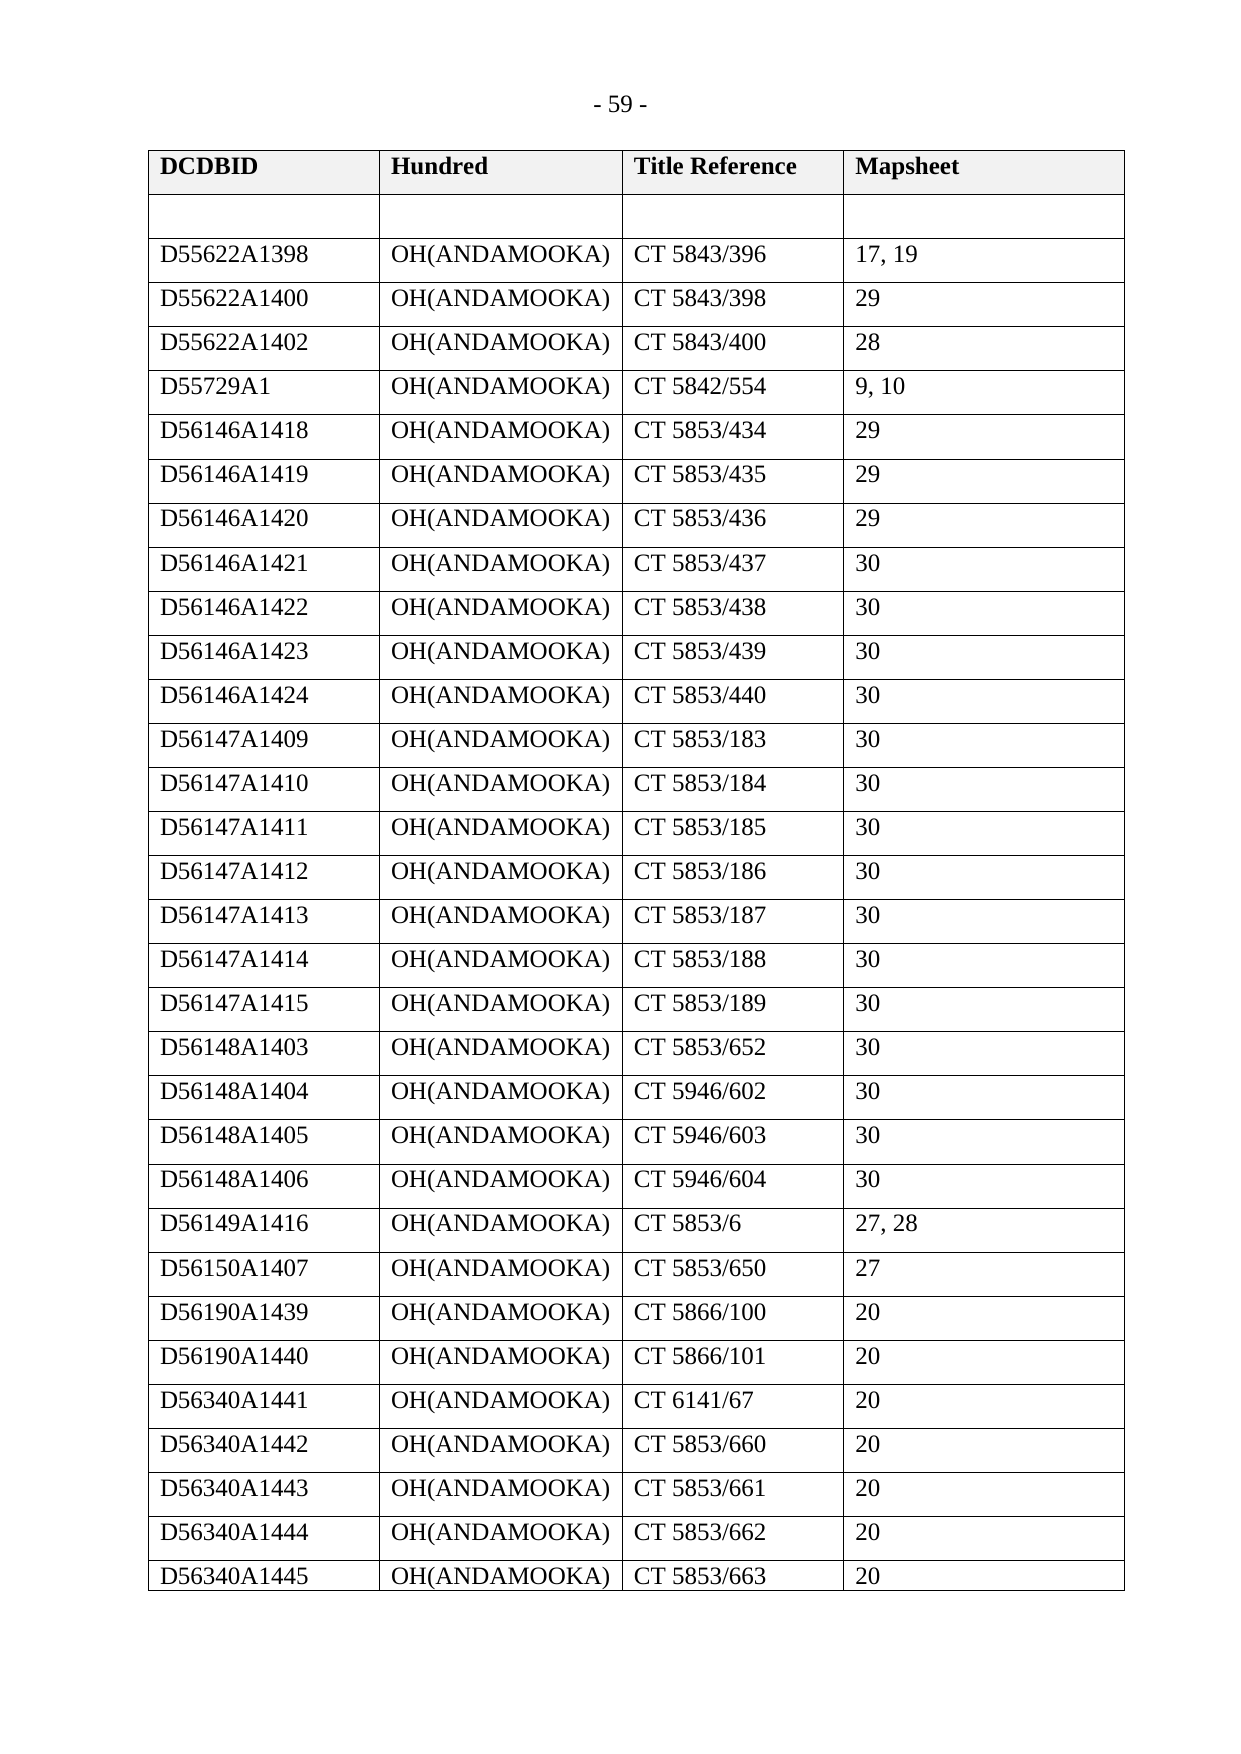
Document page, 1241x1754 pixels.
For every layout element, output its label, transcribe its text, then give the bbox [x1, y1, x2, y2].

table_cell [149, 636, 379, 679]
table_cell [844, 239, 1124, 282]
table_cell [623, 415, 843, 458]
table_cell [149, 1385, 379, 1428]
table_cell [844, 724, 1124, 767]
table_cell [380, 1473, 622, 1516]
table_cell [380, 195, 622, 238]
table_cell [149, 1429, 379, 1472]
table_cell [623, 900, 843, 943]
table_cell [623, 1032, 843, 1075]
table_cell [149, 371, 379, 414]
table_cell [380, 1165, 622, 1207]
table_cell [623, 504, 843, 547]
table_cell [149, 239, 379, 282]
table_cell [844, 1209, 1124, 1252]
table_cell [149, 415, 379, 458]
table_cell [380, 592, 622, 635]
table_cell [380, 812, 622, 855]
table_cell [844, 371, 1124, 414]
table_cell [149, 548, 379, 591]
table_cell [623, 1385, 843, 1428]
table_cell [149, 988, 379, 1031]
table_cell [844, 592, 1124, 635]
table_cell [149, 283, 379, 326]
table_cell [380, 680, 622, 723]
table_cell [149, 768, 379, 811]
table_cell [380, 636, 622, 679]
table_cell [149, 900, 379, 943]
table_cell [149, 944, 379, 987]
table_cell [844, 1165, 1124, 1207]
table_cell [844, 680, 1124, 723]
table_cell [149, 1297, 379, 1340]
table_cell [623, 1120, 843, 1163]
table_header DCDBID [149, 151, 379, 194]
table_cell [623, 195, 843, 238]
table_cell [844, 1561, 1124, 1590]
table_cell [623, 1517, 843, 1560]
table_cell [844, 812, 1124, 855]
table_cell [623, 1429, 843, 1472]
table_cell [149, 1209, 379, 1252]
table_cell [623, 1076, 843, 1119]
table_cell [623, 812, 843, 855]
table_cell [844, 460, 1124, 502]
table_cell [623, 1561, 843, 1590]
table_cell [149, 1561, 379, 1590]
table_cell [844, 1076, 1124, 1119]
table_header Title Reference [623, 151, 843, 194]
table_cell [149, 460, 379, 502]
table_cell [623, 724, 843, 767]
table_header Hundred [380, 151, 622, 194]
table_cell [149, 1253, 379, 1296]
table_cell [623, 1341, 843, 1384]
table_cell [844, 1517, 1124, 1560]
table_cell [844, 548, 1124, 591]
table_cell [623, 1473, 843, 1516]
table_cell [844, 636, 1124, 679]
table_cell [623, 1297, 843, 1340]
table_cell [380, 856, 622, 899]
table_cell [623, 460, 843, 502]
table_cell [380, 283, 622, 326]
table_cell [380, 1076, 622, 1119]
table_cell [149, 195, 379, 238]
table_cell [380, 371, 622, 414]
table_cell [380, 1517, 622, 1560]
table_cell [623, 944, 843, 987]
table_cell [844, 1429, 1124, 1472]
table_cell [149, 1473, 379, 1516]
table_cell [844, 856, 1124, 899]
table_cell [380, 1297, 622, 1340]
table_header Mapsheet [844, 151, 1124, 194]
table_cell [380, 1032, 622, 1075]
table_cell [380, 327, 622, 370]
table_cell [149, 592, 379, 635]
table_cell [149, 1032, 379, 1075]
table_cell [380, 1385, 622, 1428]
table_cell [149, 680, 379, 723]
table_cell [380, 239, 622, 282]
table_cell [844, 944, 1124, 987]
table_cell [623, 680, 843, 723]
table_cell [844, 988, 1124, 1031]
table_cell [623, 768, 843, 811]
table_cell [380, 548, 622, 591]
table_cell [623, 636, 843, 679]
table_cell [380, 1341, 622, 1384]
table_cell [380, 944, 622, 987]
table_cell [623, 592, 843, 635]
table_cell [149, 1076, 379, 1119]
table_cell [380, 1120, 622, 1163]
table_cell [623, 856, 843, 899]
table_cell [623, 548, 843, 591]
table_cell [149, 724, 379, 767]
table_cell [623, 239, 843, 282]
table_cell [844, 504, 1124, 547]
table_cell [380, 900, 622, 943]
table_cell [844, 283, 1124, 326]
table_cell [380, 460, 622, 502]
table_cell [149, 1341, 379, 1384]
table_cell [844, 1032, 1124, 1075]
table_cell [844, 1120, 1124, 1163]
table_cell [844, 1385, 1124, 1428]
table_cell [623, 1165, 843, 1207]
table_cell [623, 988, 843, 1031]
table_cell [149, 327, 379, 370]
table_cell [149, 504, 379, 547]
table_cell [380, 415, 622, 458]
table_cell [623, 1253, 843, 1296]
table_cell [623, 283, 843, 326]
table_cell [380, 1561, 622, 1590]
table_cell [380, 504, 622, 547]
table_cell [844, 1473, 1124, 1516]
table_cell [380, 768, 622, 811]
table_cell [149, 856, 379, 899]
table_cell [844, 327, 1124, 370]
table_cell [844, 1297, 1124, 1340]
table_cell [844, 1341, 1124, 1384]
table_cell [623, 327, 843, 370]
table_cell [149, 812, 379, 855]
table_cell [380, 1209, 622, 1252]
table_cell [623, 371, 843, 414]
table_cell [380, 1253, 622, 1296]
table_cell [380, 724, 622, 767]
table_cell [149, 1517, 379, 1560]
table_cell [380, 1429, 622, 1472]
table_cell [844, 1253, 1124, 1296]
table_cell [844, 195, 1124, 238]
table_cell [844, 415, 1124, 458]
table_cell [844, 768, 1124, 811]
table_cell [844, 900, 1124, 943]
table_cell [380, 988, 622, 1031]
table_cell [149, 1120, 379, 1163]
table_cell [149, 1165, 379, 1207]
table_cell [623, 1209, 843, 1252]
